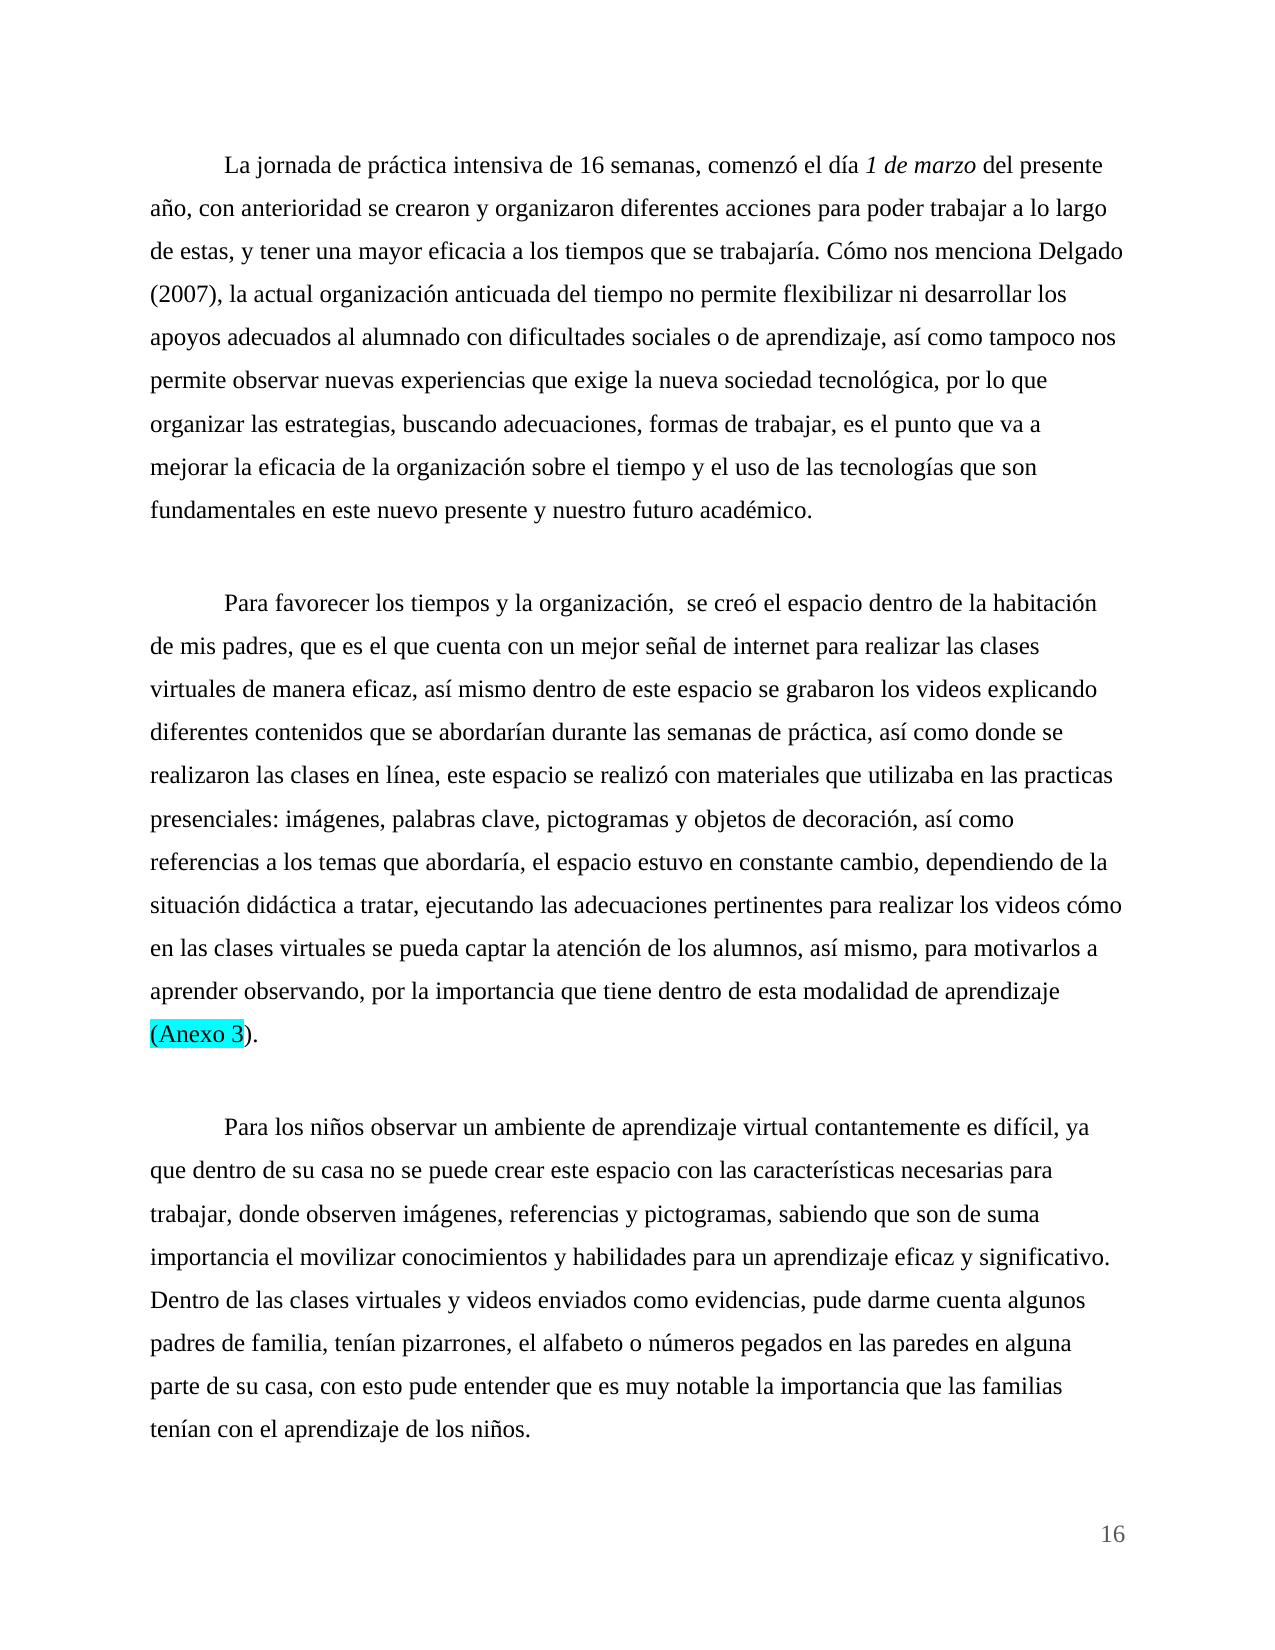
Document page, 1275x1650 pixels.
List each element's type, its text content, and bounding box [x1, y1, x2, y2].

text La jornada de práctica intensiva de 16 semanas, comenzó el día 1 de marzo del presente año, con anterioridad se crearon y organizaron diferentes acciones para poder trabajar a lo largo de estas, y tener una mayor eficacia a los tiempos que se trabajaría. Cómo nos menciona Delgado (2007), la actual organización anticuada del tiempo no permite flexibilizar ni desarrollar los apoyos adecuados al alumnado con dificultades sociales o de aprendizaje, así como tampoco nos permite observar nuevas experiencias que exige la nueva sociedad tecnológica, por lo que organizar las estrategias, buscando adecuaciones, formas de trabajar, es el punto que va a mejorar la eficacia de la organización sobre el tiempo y el uso de las tecnologías que son fundamentales en este nuevo presente y nuestro futuro académico. [150, 150, 1125, 524]
text Para los niños observar un ambiente de aprendizaje virtual contantemente es difícil, ya que dentro de su casa no se puede crear este espacio con las características necesarias para trabajar, donde observen imágenes, referencias y pictogramas, sabiendo que son de suma importancia el movilizar conocimientos y habilidades para un aprendizaje eficaz y significativo. Dentro de las clases virtuales y videos enviados como evidencias, pude darme cuenta algunos padres de familia, tenían pizarrones, el alfabeto o números pegados en las paredes en alguna parte de su casa, con esto pude entender que es muy notable la importancia que las familias tenían con el aprendizaje de los niños. [150, 1112, 1125, 1443]
text Para favorecer los tiempos y la organización, se creó el espacio dentro de la habitación de mis padres, que es el que cuenta con un mejor señal de internet para realizar las clases virtuales de manera eficaz, así mismo dentro de este espacio se grabaron los videos explicando diferentes contenidos que se abordarían durante las semanas de práctica, así como donde se realizaron las clases en línea, este espacio se realizó con materiales que utilizaba en las practicas presenciales: imágenes, palabras clave, pictogramas y objetos de decoración, así como referencias a los temas que abordaría, el espacio estuvo en constante cambio, dependiendo de la situación didáctica a tratar, ejecutando las adecuaciones pertinentes para realizar los videos cómo en las clases virtuales se pueda captar la atención de los alumnos, así mismo, para motivarlos a aprender observando, por la importancia que tiene dentro de esta modalidad de aprendizaje (Anexo 3). [150, 588, 1125, 1048]
